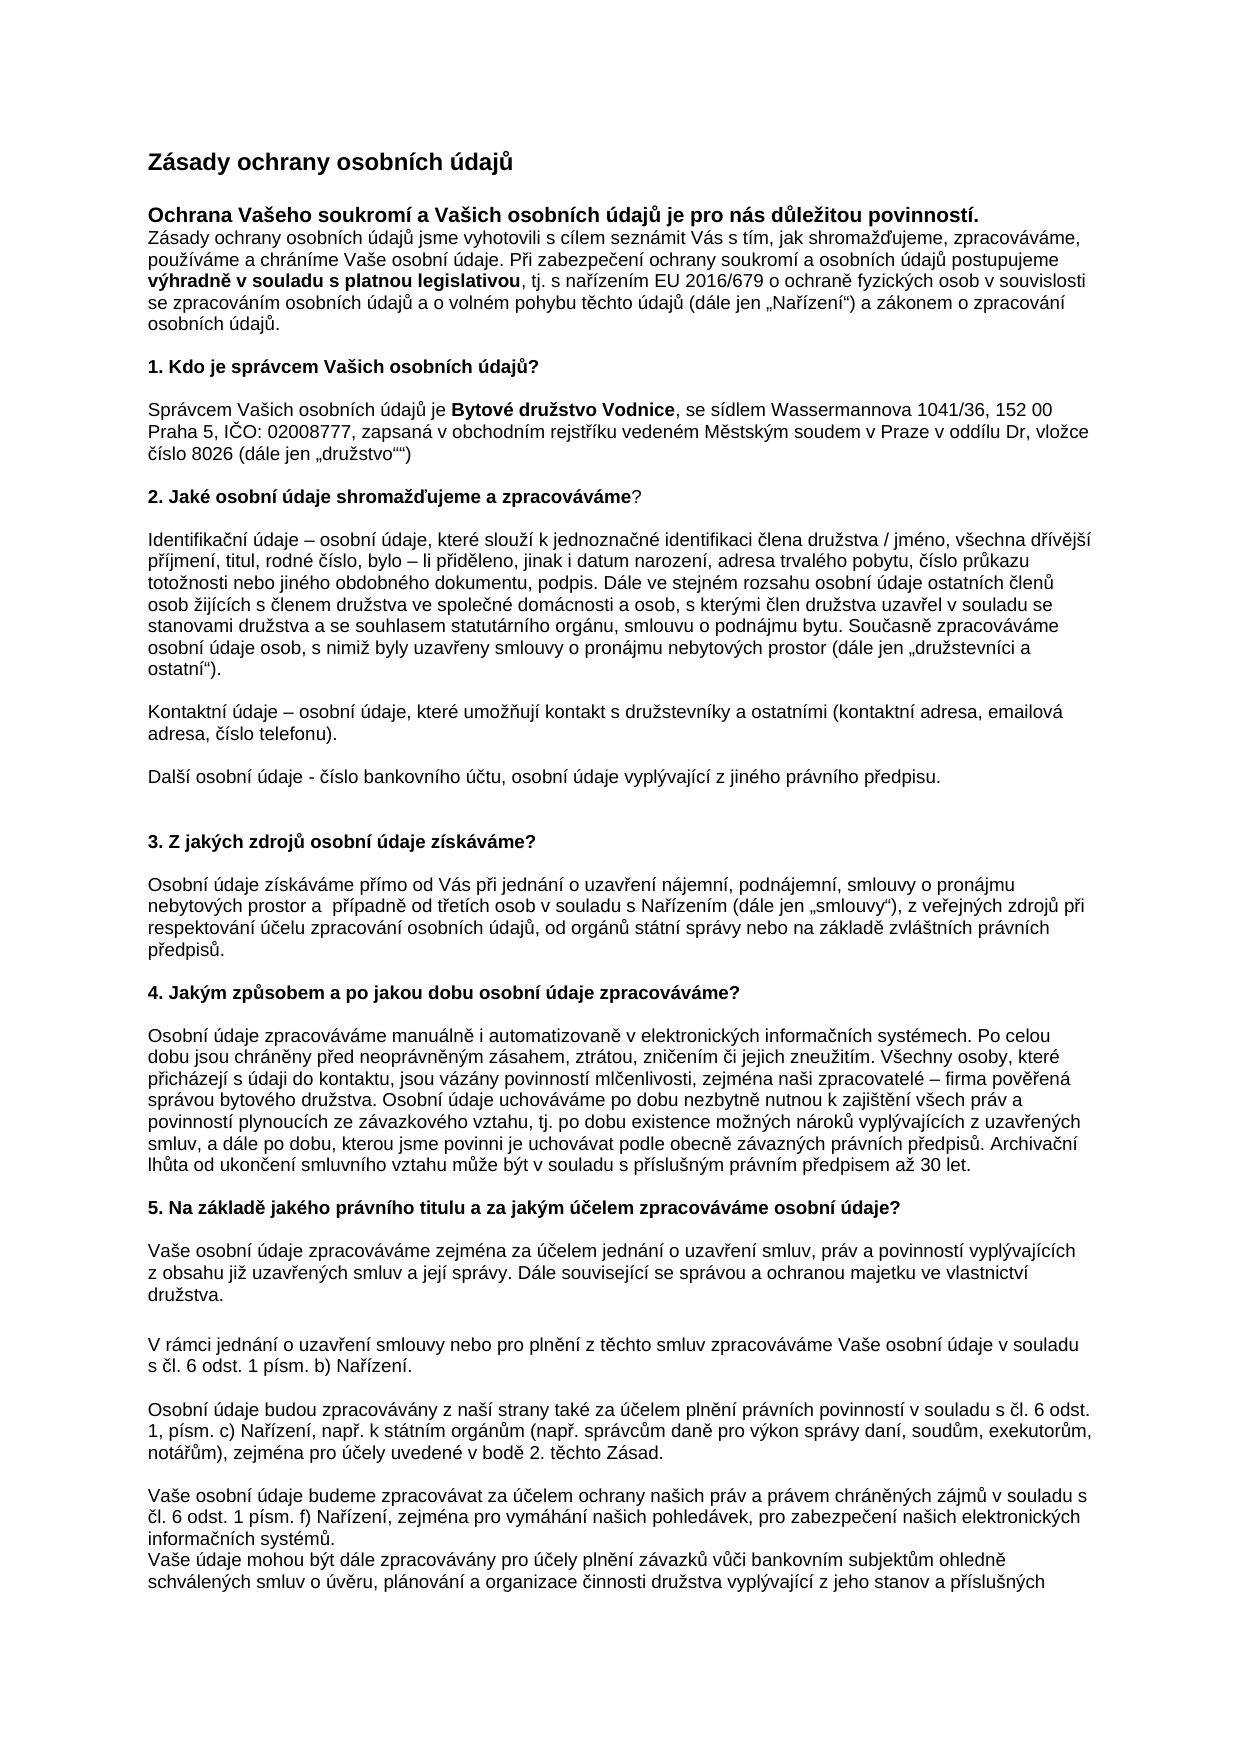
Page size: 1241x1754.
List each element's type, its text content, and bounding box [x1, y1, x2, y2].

text Osobní údaje budou zpracovávány z naší strany také za účelem plnění právních povinností v souladu s čl. 6 odst. 1, písm. c) Nařízení, např. k státním orgánům (např. správcům daně pro výkon správy daní, soudům, exekutorům, notářům), zejména pro účely uvedené v bodě 2. těchto Zásad. [148, 1398, 1093, 1463]
text 3. Z jakých zdrojů osobní údaje získáváme? [148, 831, 1093, 852]
text Identifikační údaje – osobní údaje, které slouží k jednoznačné identifikaci člena družstva / jméno, všechna dřívější příjmení, titul, rodné číslo, bylo – li přiděleno, jinak i datum narození, adresa trvalého pobytu, číslo průkazu totožnosti nebo jiného obdobného dokumentu, podpis. Dále ve stejném rozsahu osobní údaje ostatních členů osob žijících s členem družstva ve společné domácnosti a osob, s kterými člen družstva uzavřel v souladu se stanovami družstva a se souhlasem statutárního orgánu, smlouvu o podnájmu bytu. Současně zpracováváme osobní údaje osob, s nimiž byly uzavřeny smlouvy o pronájmu nebytových prostor (dále jen „družstevníci a ostatní“). [148, 529, 1093, 679]
text 2. Jaké osobní údaje shromažďujeme a zpracováváme? [148, 486, 1093, 507]
text 1. Kdo je správcem Vašich osobních údajů? [148, 356, 1093, 378]
text Osobní údaje zpracováváme manuálně i automatizovaně v elektronických informačních systémech. Po celou dobu jsou chráněny před neoprávněným zásahem, ztrátou, zničením či jejich zneužitím. Všechny osoby, které přicházejí s údaji do kontaktu, jsou vázány povinností mlčenlivosti, zejména naši zpracovatelé – firma pověřená správou bytového družstva. Osobní údaje uchováváme po dobu nezbytně nutnou k zajištění všech práv a povinností plynoucích ze závazkového vztahu, tj. po dobu existence možných nároků vyplývajících z uzavřených smluv, a dále po dobu, kterou jsme povinni je uchovávat podle obecně závazných právních předpisů. Archivační lhůta od ukončení smluvního vztahu může být v souladu s příslušným právním předpisem až 30 let. [148, 1024, 1093, 1176]
text Ochrana Vašeho soukromí a Vašich osobních údajů je pro nás důležitou povinností. [148, 203, 1093, 227]
text Vaše údaje mohou být dále zpracovávány pro účely plnění závazků vůči bankovním subjektům ohledně schválených smluv o úvěru, plánování a organizace činnosti družstva vyplývající z jeho stanov a příslušných [148, 1549, 1093, 1592]
text Zásady ochrany osobních údajů jsme vyhotovili s cílem seznámit Vás s tím, jak shromažďujeme, zpracováváme, používáme a chráníme Vaše osobní údaje. Při zabezpečení ochrany soukromí a osobních údajů postupujeme výhradně v souladu s platnou legislativou, tj. s nařízením EU 2016/679 o ochraně fyzických osob v souvislosti se zpracováním osobních údajů a o volném pohybu těchto údajů (dále jen „Nařízení“) a zákonem o zpracování osobních údajů. [148, 227, 1093, 334]
text Zásady ochrany osobních údajů [148, 148, 1093, 175]
text Osobní údaje získáváme přímo od Vás při jednání o uzavření nájemní, podnájemní, smlouvy o pronájmu nebytových prostor a případně od třetích osob v souladu s Nařízením (dále jen „smlouvy“), z veřejných zdrojů při respektování účelu zpracování osobních údajů, od orgánů státní správy nebo na základě zvláštních právních předpisů. [148, 874, 1093, 960]
text Kontaktní údaje – osobní údaje, které umožňují kontakt s družstevníky a ostatními (kontaktní adresa, emailová adresa, číslo telefonu). [148, 701, 1093, 744]
text 5. Na základě jakého právního titulu a za jakým účelem zpracováváme osobní údaje? [148, 1197, 1093, 1219]
text Další osobní údaje - číslo bankovního účtu, osobní údaje vyplývající z jiného právního předpisu. [148, 766, 1093, 787]
text Vaše osobní údaje zpracováváme zejména za účelem jednání o uzavření smluv, práv a povinností vyplývajících z obsahu již uzavřených smluv a její správy. Dále související se správou a ochranou majetku ve vlastnictví družstva. [148, 1240, 1093, 1305]
text Vaše osobní údaje budeme zpracovávat za účelem ochrany našich práv a právem chráněných zájmů v souladu s čl. 6 odst. 1 písm. f) Nařízení, zejména pro vymáhání našich pohledávek, pro zabezpečení našich elektronických informačních systémů. [148, 1484, 1093, 1549]
text 4. Jakým způsobem a po jakou dobu osobní údaje zpracováváme? [148, 981, 1093, 1003]
text Správcem Vašich osobních údajů je Bytové družstvo Vodnice, se sídlem Wassermannova 1041/36, 152 00 Praha 5, IČO: 02008777, zapsaná v obchodním rejstříku vedeném Městským soudem v Praze v oddílu Dr, vložce číslo 8026 (dále jen „družstvo““) [148, 399, 1093, 464]
text V rámci jednání o uzavření smlouvy nebo pro plnění z těchto smluv zpracováváme Vaše osobní údaje v souladu s čl. 6 odst. 1 písm. b) Nařízení. [148, 1334, 1093, 1377]
